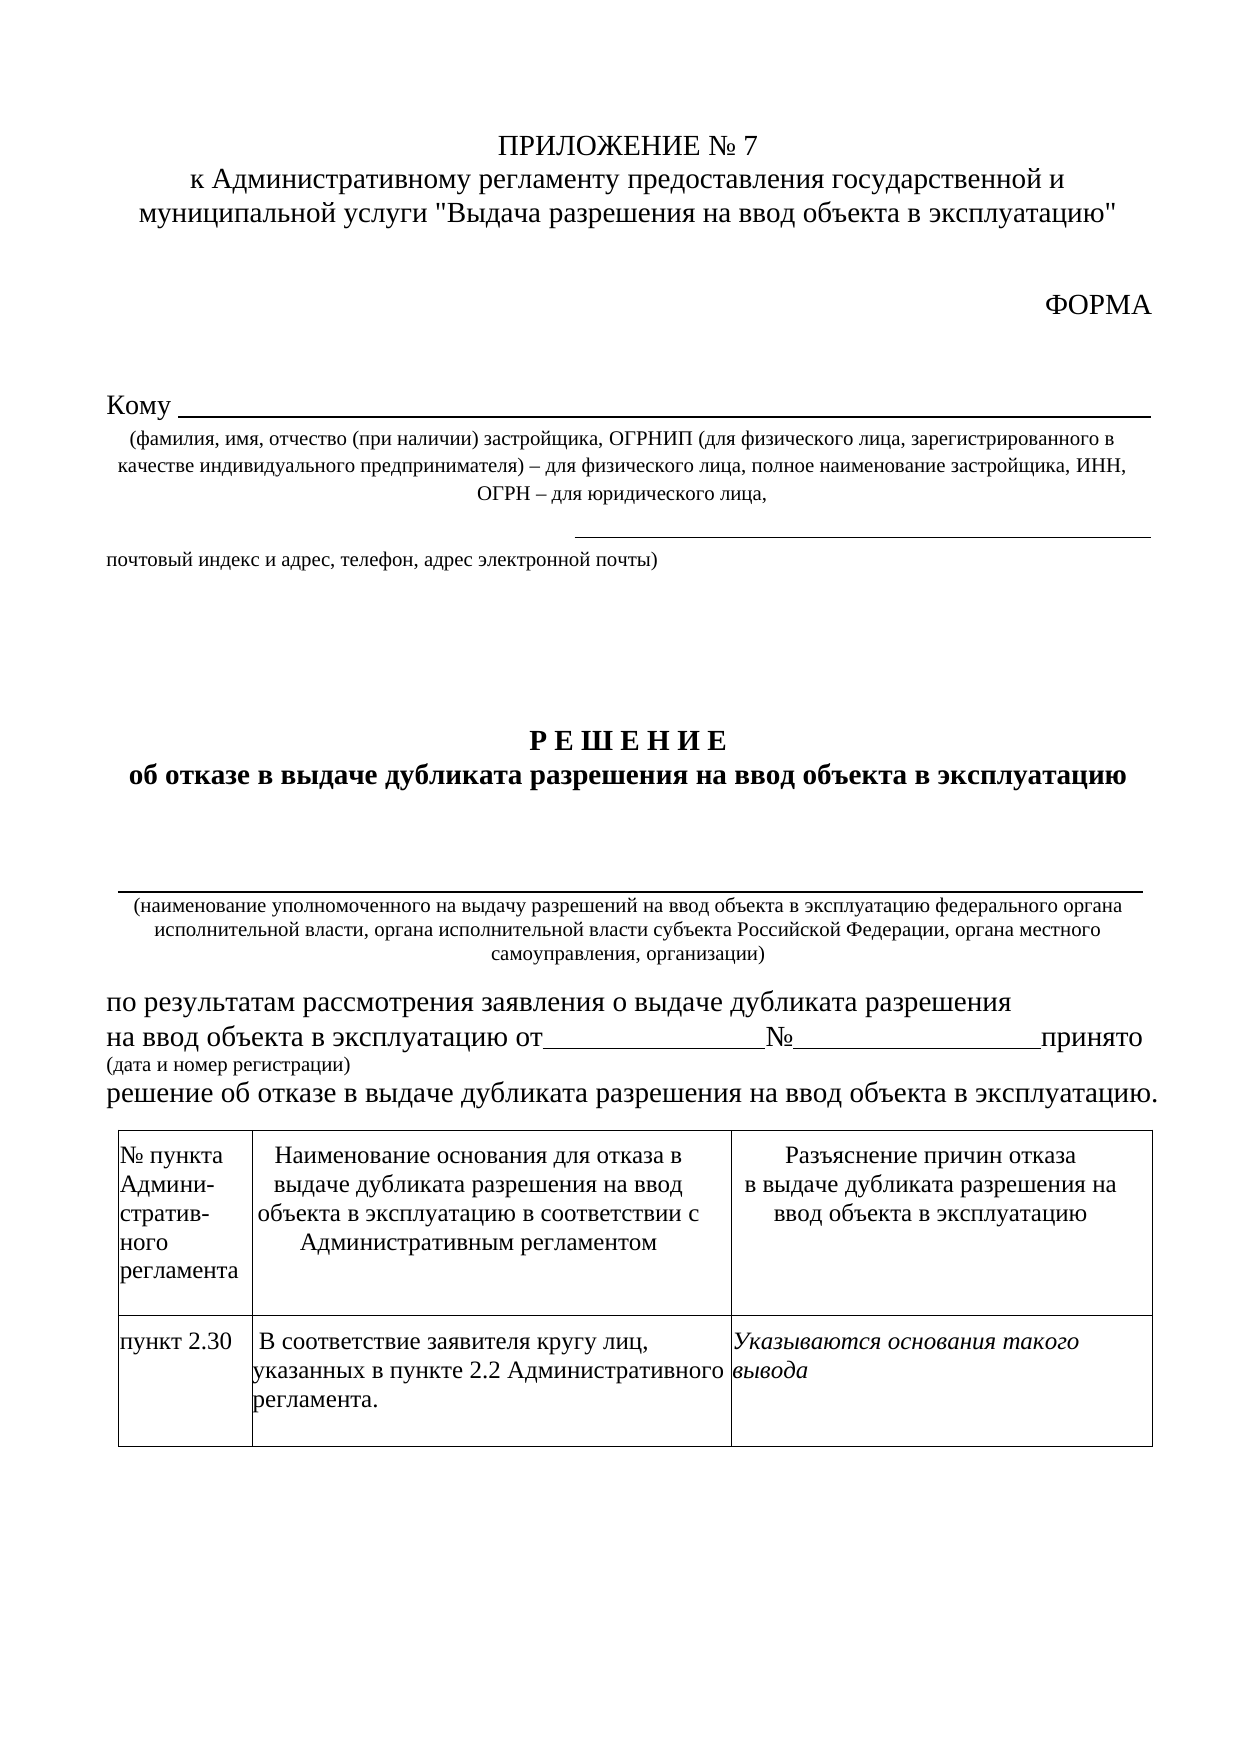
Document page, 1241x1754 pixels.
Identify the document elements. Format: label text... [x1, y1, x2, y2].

text решение об отказе в выдаче дубликата разрешения на ввод объекта в эксплуатацию. [106, 1076, 1186, 1110]
table_cell Указываются основания такого вывода [732, 1316, 1152, 1446]
text на ввод объекта в эксплуатацию от № принято [106, 1019, 1186, 1052]
table_cell В соответствие заявителя кругу лиц, указанных в пункте 2.2 Административного регламента. [253, 1316, 731, 1446]
text (наименование уполномоченного на выдачу разрешений на ввод объекта в эксплуатацию федерального органа исполнительной власти, органа исполнительной власти субъекта Российской Федерации, органа местного самоуправления, организации) [106, 887, 1149, 965]
table_header Наименование основания для отказа в выдаче дубликата разрешения на ввод объекта в эксплуатацию в соответствии с Административным регламентом [253, 1131, 731, 1315]
text Кому [106, 388, 1186, 420]
text Р Е Ш Е Н И Е [106, 724, 1149, 757]
table_header № пункта Админи- стратив- ного регламента [119, 1131, 252, 1315]
text по результатам рассмотрения заявления о выдаче дубликата разрешения [106, 985, 1186, 1019]
table_header Разъяснение причин отказа в выдаче дубликата разрешения на ввод объекта в эксплуатацию [732, 1131, 1152, 1315]
table_cell пункт 2.30 [119, 1316, 252, 1446]
text ФОРМА [106, 287, 1152, 321]
text ПРИЛОЖЕНИЕ № 7 [106, 128, 1149, 161]
text (фамилия, имя, отчество (при наличии) застройщика, ОГРНИП (для физического лица, зарегистрированного в качестве индивидуального предпринимателя) – для физического лица, полное наименование застройщика, ИНН, ОГРН – для юридического лица, [106, 425, 1137, 505]
text (дата и номер регистрации) [106, 1052, 1186, 1076]
text почтовый индекс и адрес, телефон, адрес электронной почты) [106, 537, 1152, 571]
text об отказе в выдаче дубликата разрешения на ввод объекта в эксплуатацию [106, 757, 1149, 791]
text к Административному регламенту предоставления государственной и муниципальной услуги "Выдача разрешения на ввод объекта в эксплуатацию" [106, 161, 1148, 228]
